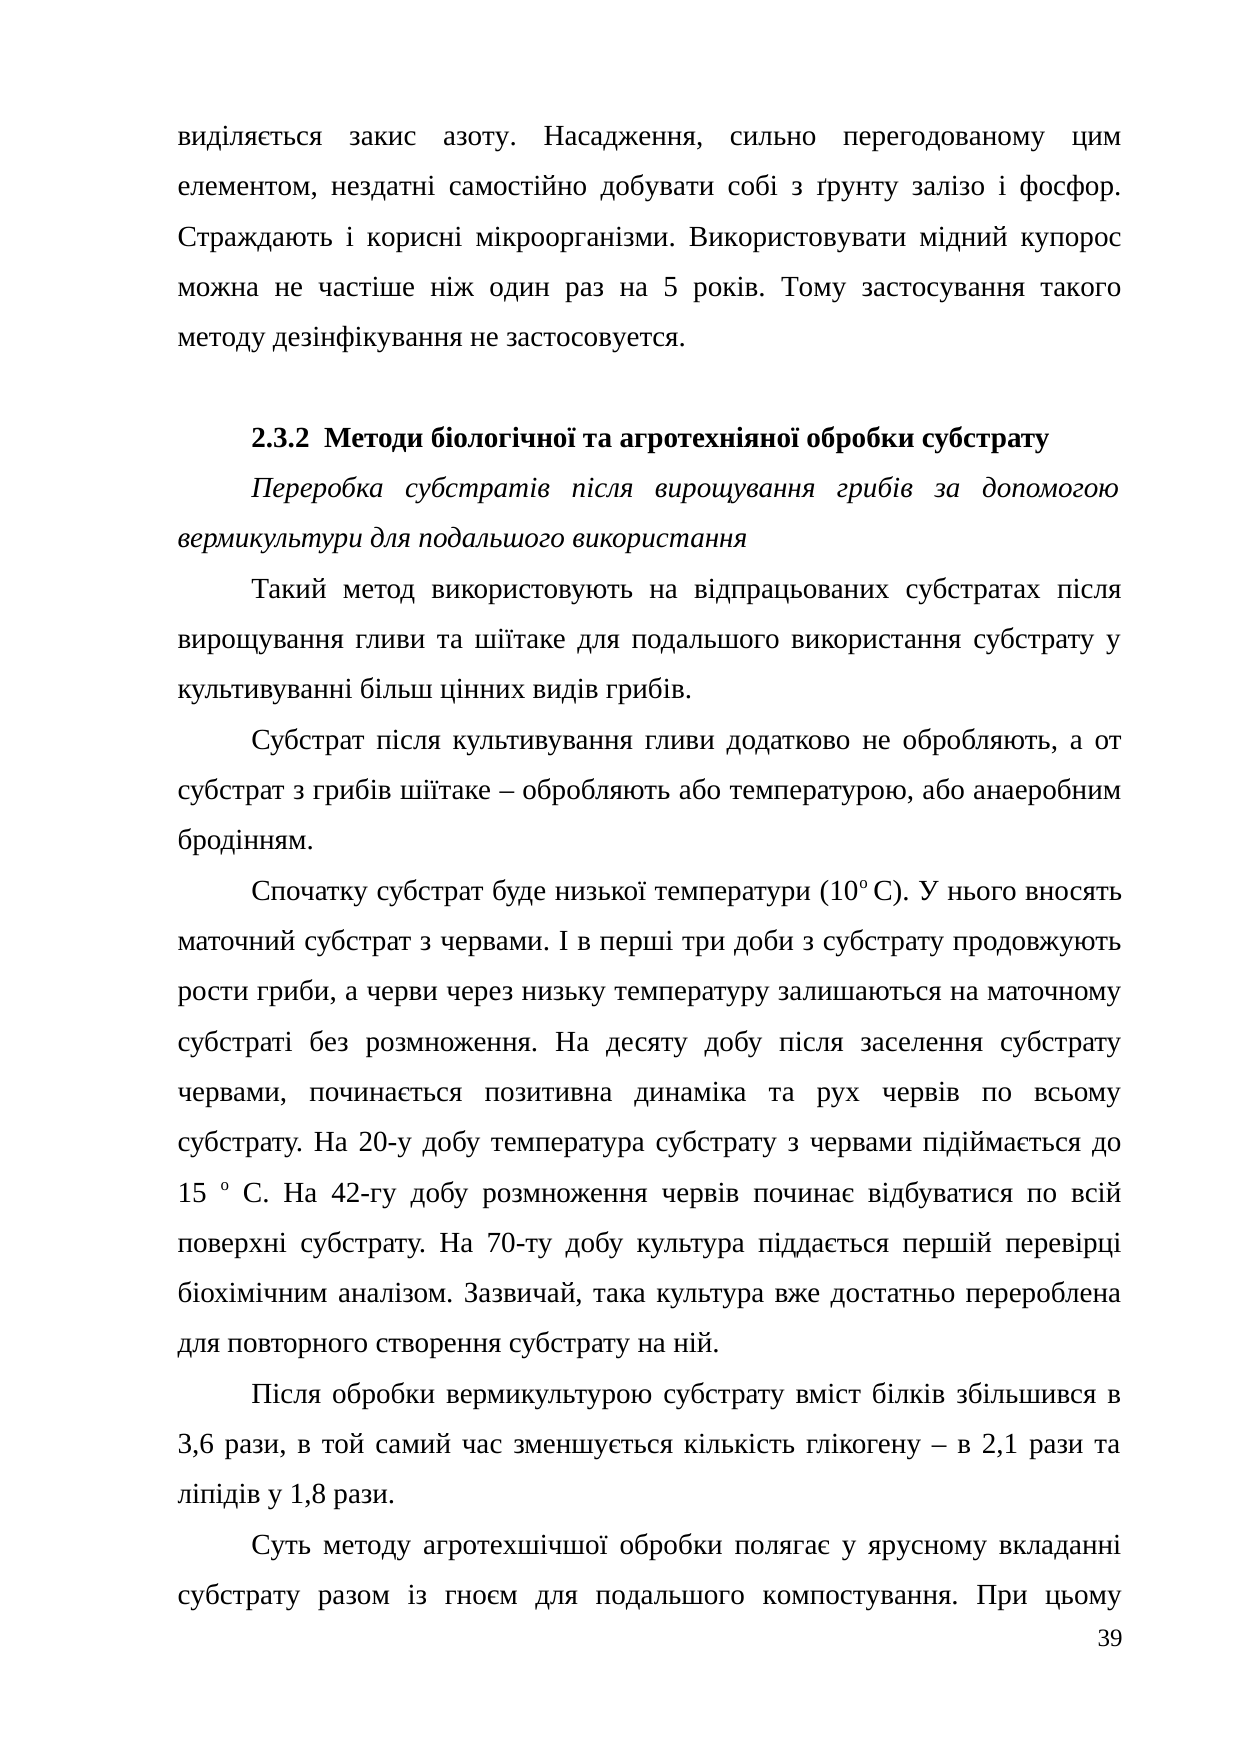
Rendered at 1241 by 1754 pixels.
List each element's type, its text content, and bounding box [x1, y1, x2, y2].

subtitle Переробка субстратів після вирощування грибів за допомогою вермикультури для подальшого використання [177, 470, 1122, 554]
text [177, 1527, 1122, 1611]
subtitle Субстрат після культивування гливи додатково не обробляють, а от субстрат з грибів шіїтаке – обробляють або температурою, або анаеробним бродінням. [177, 722, 1122, 856]
subtitle Спочатку субстрат буде низької температури (10о С). У нього вносять маточний субстрат з червами. І в перші три доби з субстрату продовжують рости гриби, а черви через низьку температуру залишаються на маточному субстраті без розмноження. На десяту добу після заселення субстрату червами, починається позитивна динаміка та рух червів по всьому субстрату. На 20-у добу температура субстрату з червами підіймається до 15 о С. На 42-гу добу розмноження червів починає відбуватися по всій поверхні субстрату. На 70-ту добу культура піддається першій перевірці біохімічним аналізом. Зазвичай, така культура вже достатньо перероблена для повторного створення субстрату на ній. [177, 873, 1122, 1359]
subtitle Після обробки вермикультурою субстрату вміст білків збільшився в 3,6 рази, в той самий час зменшується кількість глікогену – в 2,1 рази та ліпідів у 1,8 рази. [177, 1376, 1122, 1510]
subtitle Такий метод використовують на відпрацьованих субстратах після вирощування гливи та шіїтаке для подальшого використання субстрату у культивуванні більш цінних видів грибів. [177, 571, 1122, 705]
subtitle 2.3.2 Методи біологічної та агротехніяної обробки субстрату [177, 420, 1122, 453]
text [177, 118, 1122, 353]
